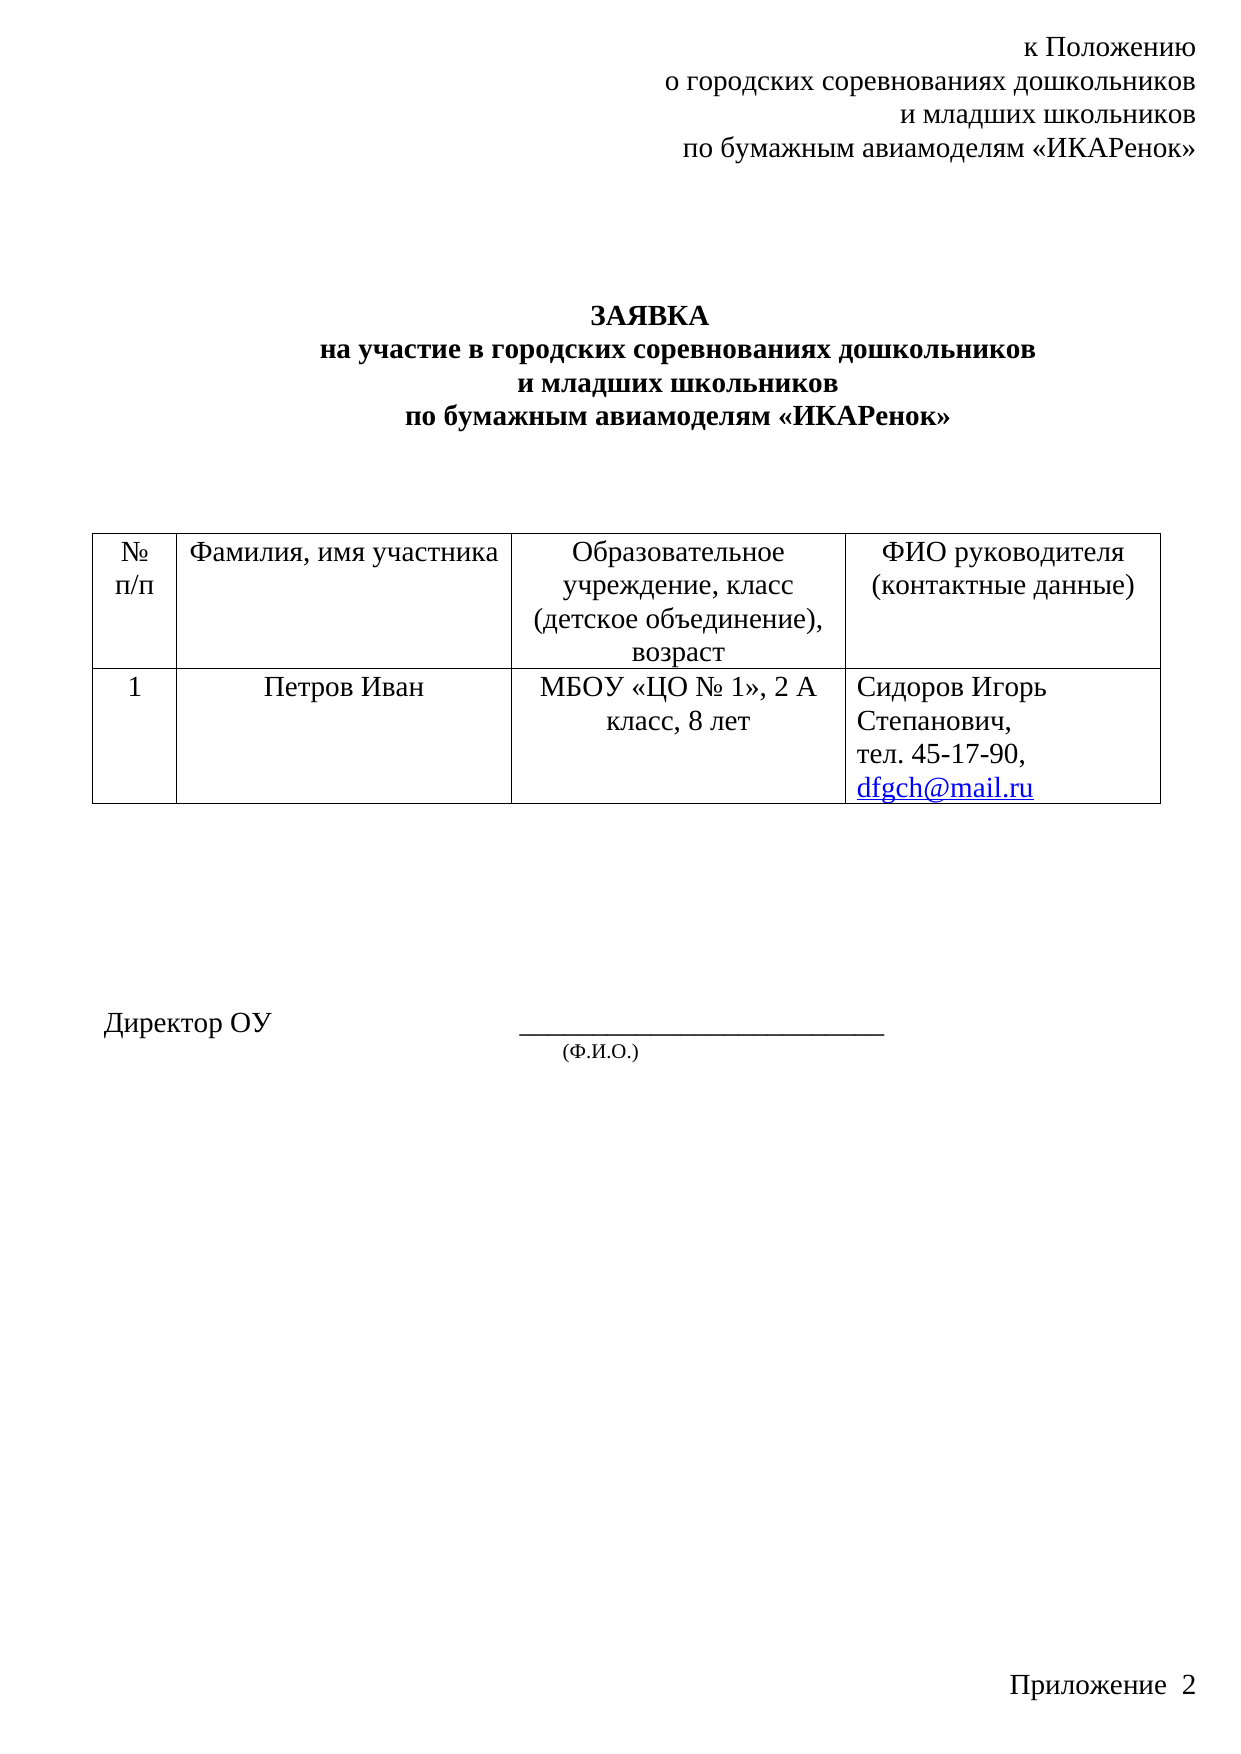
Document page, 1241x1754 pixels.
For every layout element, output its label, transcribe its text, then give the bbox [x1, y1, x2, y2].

text и младших школьников [103, 97, 1196, 130]
text Директор ОУ _________________________ [103, 1006, 1196, 1039]
table_cell МБОУ «ЦО № 1», 2 А класс, 8 лет [512, 669, 845, 803]
text о городских соревнованиях дошкольников [103, 63, 1196, 97]
table_header № п/п [93, 534, 176, 668]
text (Ф.И.О.) [0, 1039, 1196, 1063]
table_header ФИО руководителя (контактные данные) [846, 534, 1160, 668]
table_header Образовательное учреждение, класс (детское объединение), возраст [512, 534, 845, 668]
text на участие в городских соревнованиях дошкольников [103, 331, 1196, 365]
table_header Фамилия, имя участника [177, 534, 511, 668]
text по бумажным авиамоделям «ИКАРенок» [103, 130, 1196, 164]
text к Положению [103, 29, 1196, 63]
text и младших школьников [103, 365, 1196, 398]
table_cell 1 [93, 669, 176, 803]
table_cell Петров Иван [177, 669, 511, 803]
text ЗАЯВКА [103, 298, 1196, 331]
table_cell Сидоров Игорь Степанович, тел. 45-17-90, dfgch@mail.ru [846, 669, 1160, 803]
text Приложение 2 [103, 1667, 1196, 1701]
text по бумажным авиамоделям «ИКАРенок» [103, 398, 1196, 432]
